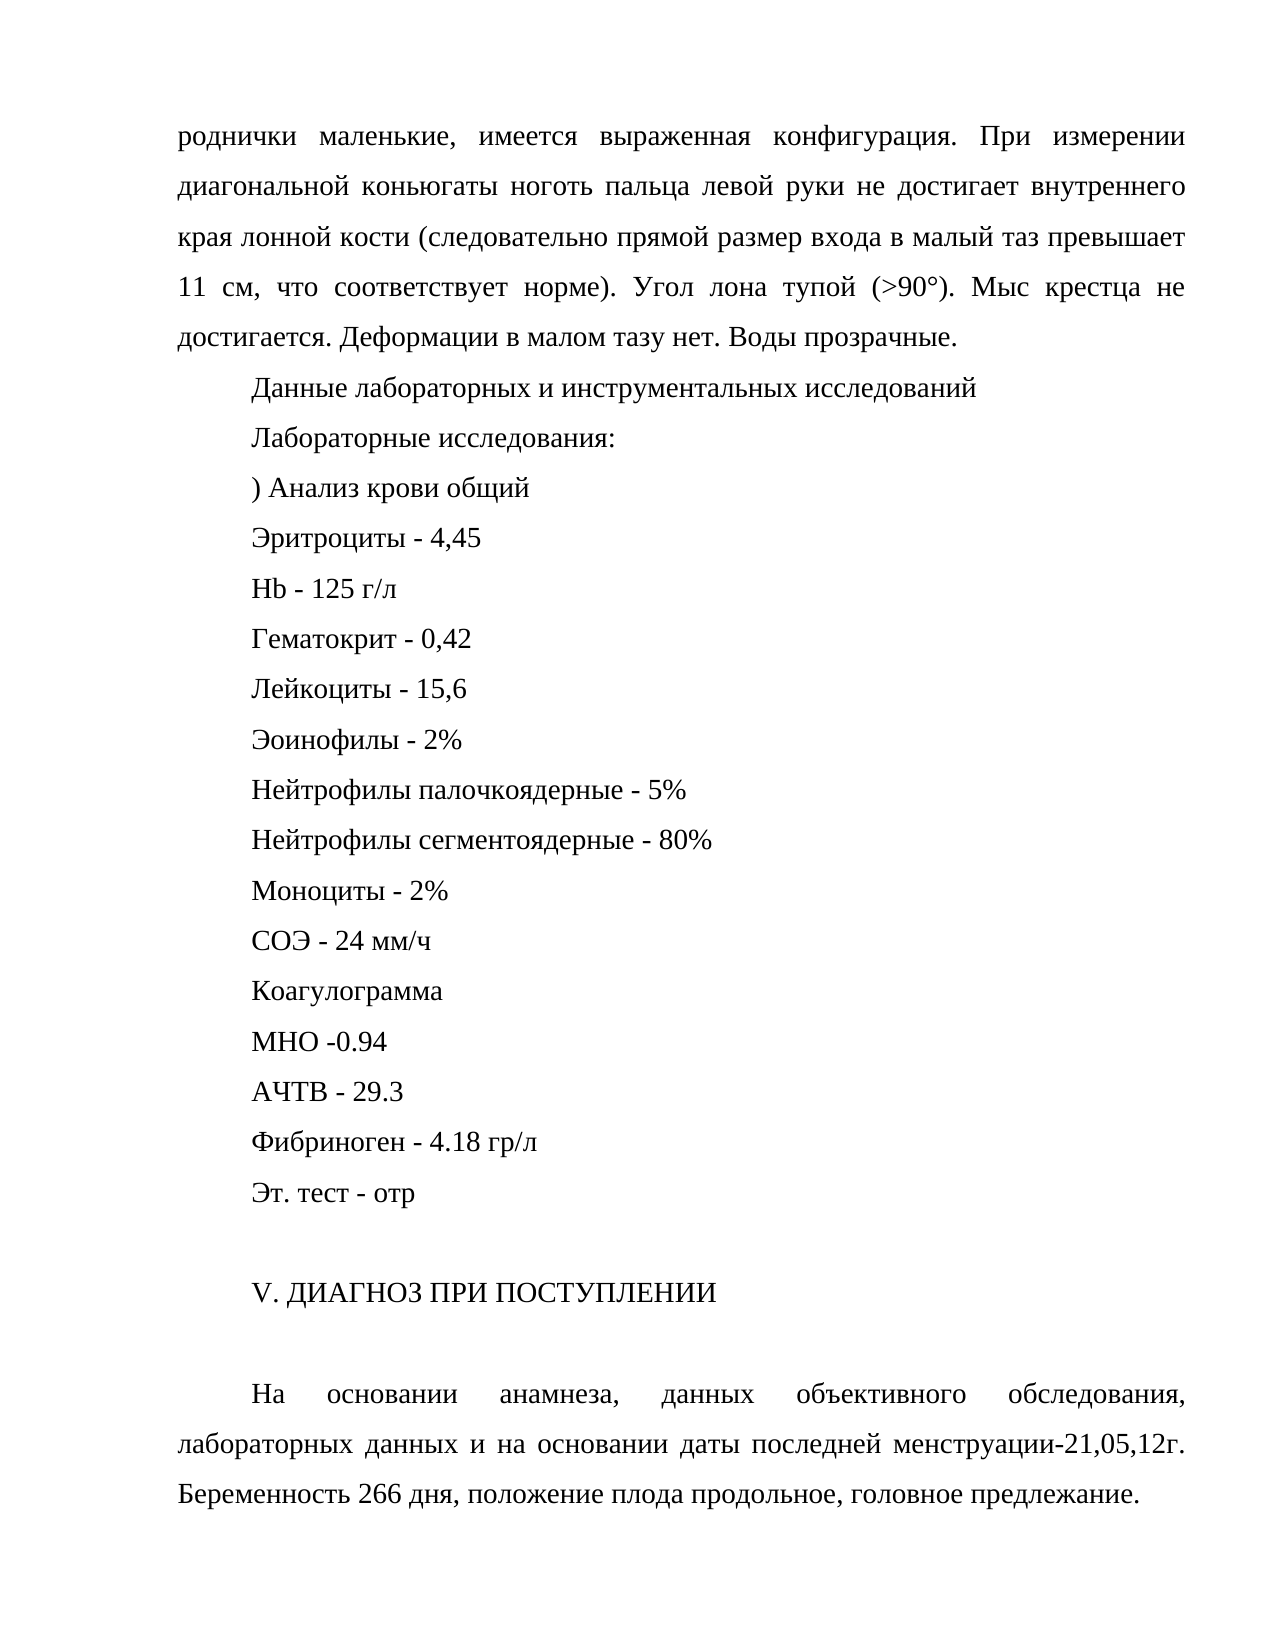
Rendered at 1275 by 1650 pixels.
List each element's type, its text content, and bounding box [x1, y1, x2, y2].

text Коагулограмма [177, 973, 1186, 1007]
text Гематокрит - 0,42 [177, 621, 1186, 655]
text Фибриноген - 4.18 гр/л [177, 1124, 1186, 1158]
text МНО -0.94 [177, 1024, 1186, 1057]
text Лейкоциты - 15,6 [177, 672, 1186, 705]
text Эритроциты - 4,45 [177, 521, 1186, 554]
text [177, 118, 1186, 353]
text V. ДИАГНОЗ ПРИ ПОСТУПЛЕНИИ [177, 1275, 1186, 1309]
text Нейтрофилы палочкоядерные - 5% [177, 772, 1186, 806]
text Моноциты - 2% [177, 873, 1186, 906]
text Лабораторные исследования: [177, 420, 1186, 453]
text Hb - 125 г/л [177, 571, 1186, 604]
text АЧТВ - 29.3 [177, 1074, 1186, 1108]
text Эоинофилы - 2% [177, 722, 1186, 755]
text На основании анамнеза, данных объективного обследования, лабораторных данных и на основании даты последней менструации-21,05,12г. Беременность 266 дня, положение плода продольное, головное предлежание. [177, 1376, 1186, 1510]
text СОЭ - 24 мм/ч [177, 923, 1186, 957]
text Данные лабораторных и инструментальных исследований [177, 370, 1186, 403]
text Нейтрофилы сегментоядерные - 80% [177, 822, 1186, 856]
text Эт. тест - отр [177, 1175, 1186, 1208]
text ) Анализ крови общий [177, 470, 1186, 504]
